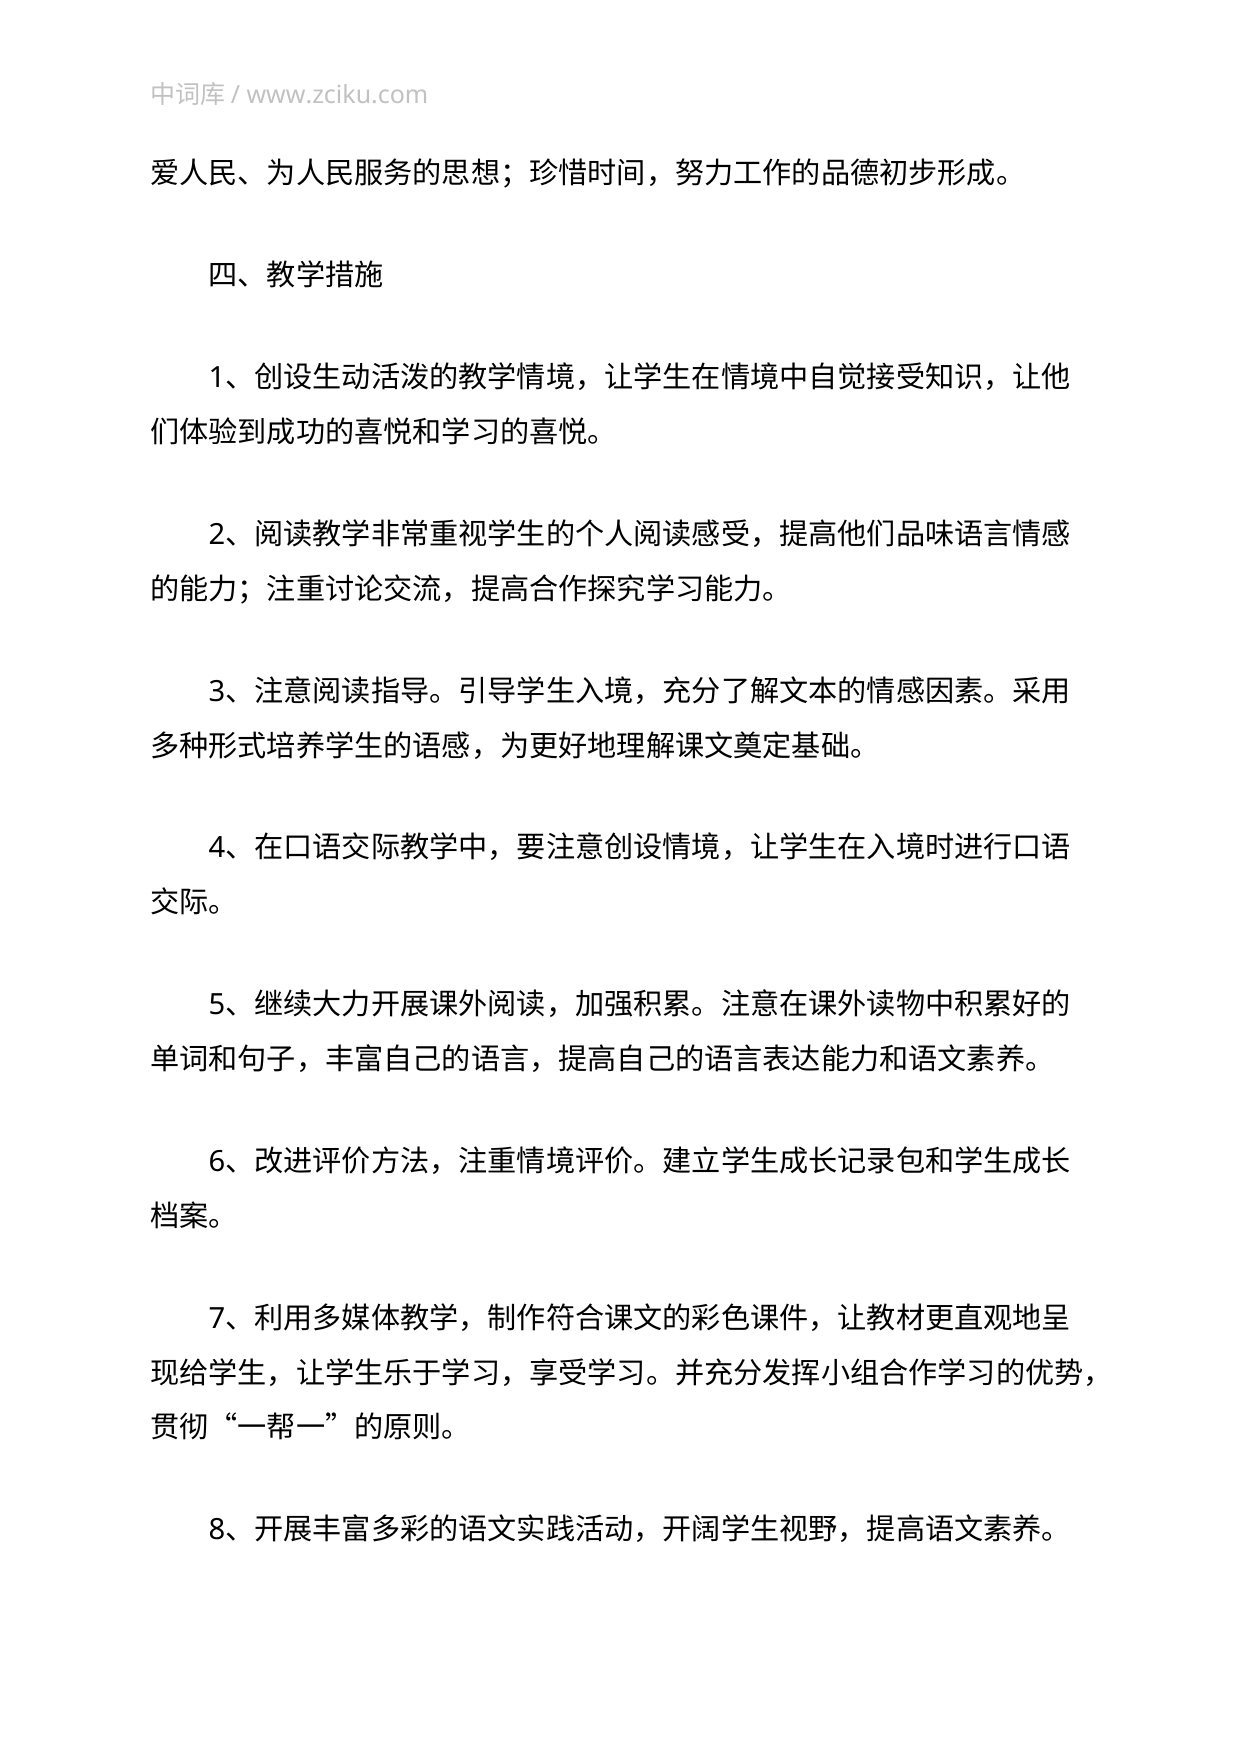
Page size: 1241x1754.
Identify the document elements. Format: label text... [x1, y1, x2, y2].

text 7、利用多媒体教学，制作符合课文的彩色课件，让教材更直观地呈现给学生，让学生乐于学习，享受学习。并充分发挥小组合作学习的优势，贯彻“一帮一”的原则。 [150, 1294, 1090, 1446]
text 3、注意阅读指导。引导学生入境，充分了解文本的情感因素。采用多种形式培养学生的语感，为更好地理解课文奠定基础。 [150, 667, 1090, 764]
text 5、继续大力开展课外阅读，加强积累。注意在课外读物中积累好的单词和句子，丰富自己的语言，提高自己的语言表达能力和语文素养。 [150, 981, 1090, 1078]
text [150, 150, 1090, 192]
text 6、改进评价方法，注重情境评价。建立学生成长记录包和学生成长档案。 [150, 1137, 1090, 1235]
text 8、开展丰富多彩的语文实践活动，开阔学生视野，提高语文素养。 [150, 1506, 1090, 1548]
text 4、在口语交际教学中，要注意创设情境，让学生在入境时进行口语交际。 [150, 824, 1090, 921]
text 2、阅读教学非常重视学生的个人阅读感受，提高他们品味语言情感的能力；注重讨论交流，提高合作探究学习能力。 [150, 510, 1090, 608]
text 四、教学措施 [150, 252, 1090, 294]
text 1、创设生动活泼的教学情境，让学生在情境中自觉接受知识，让他们体验到成功的喜悦和学习的喜悦。 [150, 353, 1090, 451]
